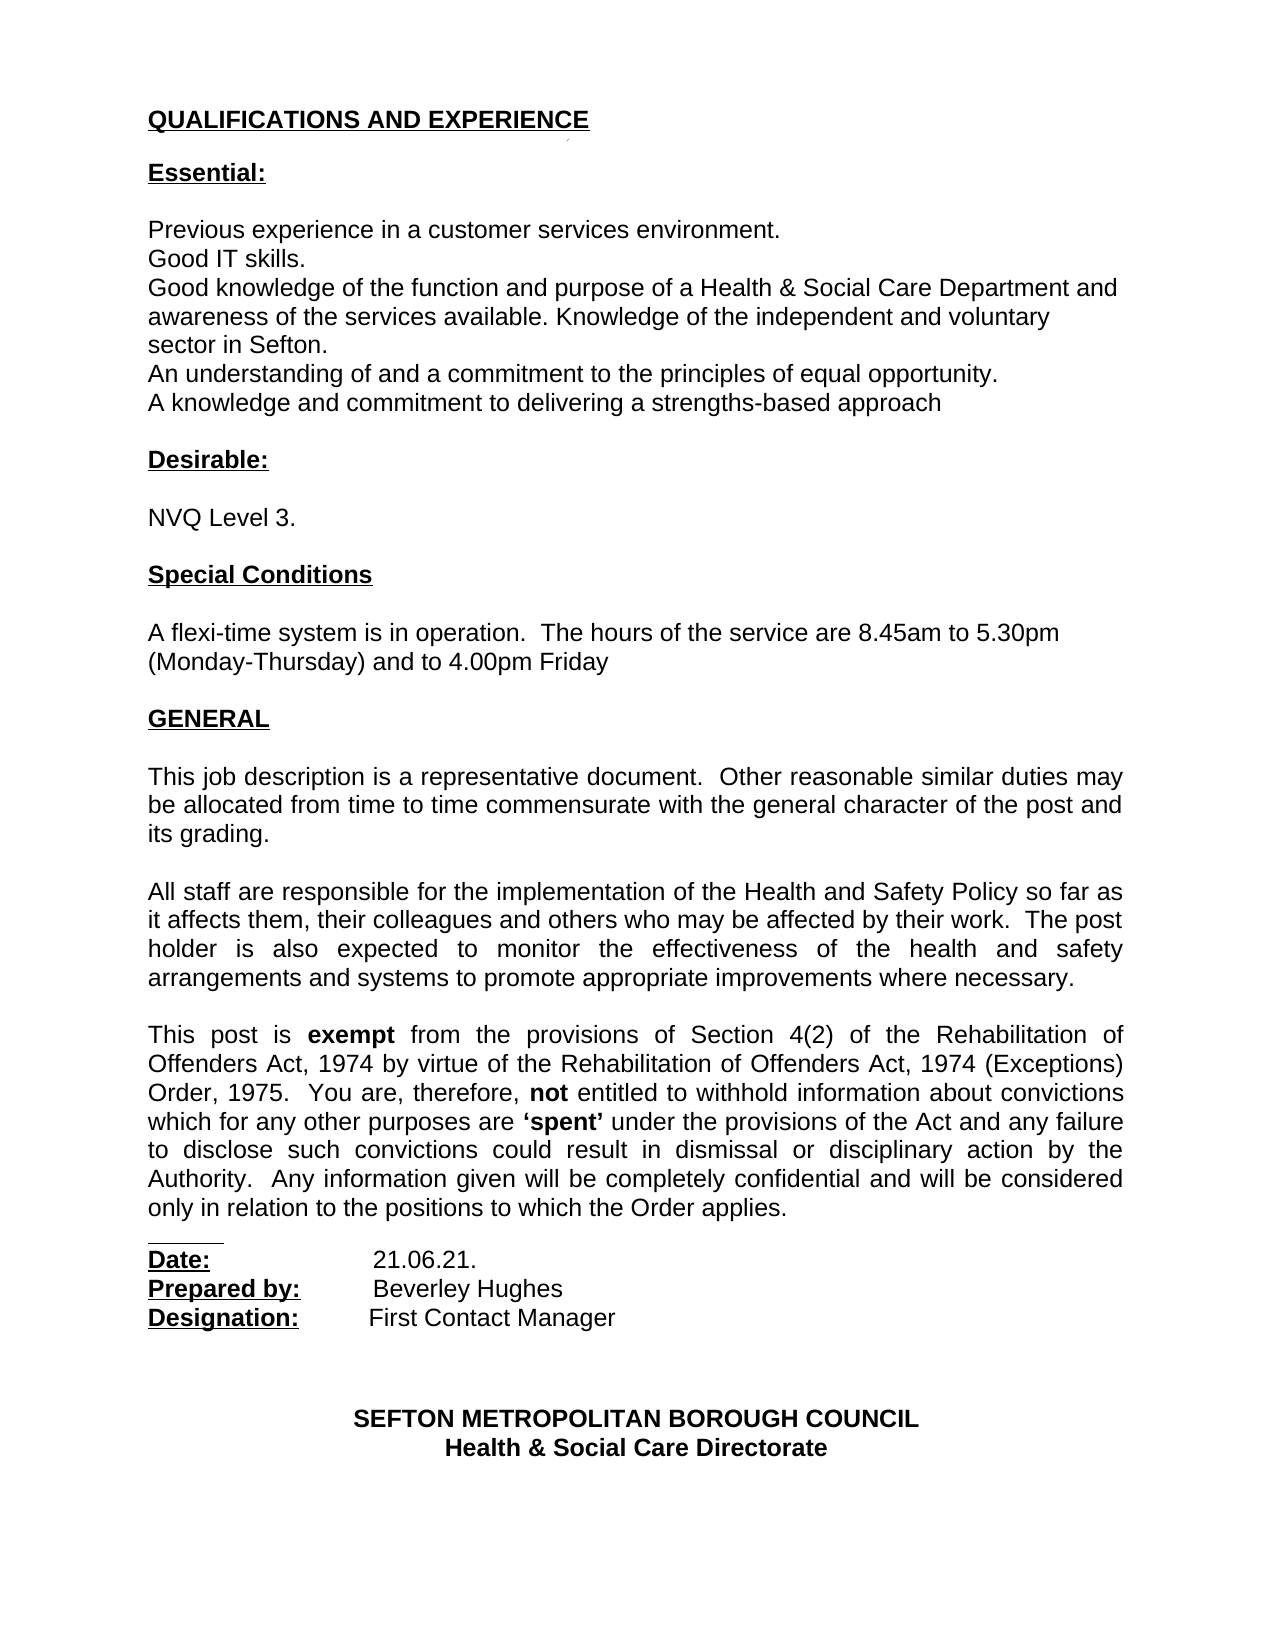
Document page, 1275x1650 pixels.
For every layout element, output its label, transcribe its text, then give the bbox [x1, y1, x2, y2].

text Date: 21.06.21. [148, 1246, 1125, 1274]
text QUALIFICATIONS AND EXPERIENCE [148, 105, 1169, 134]
subtitle A flexi-time system is in operation. The hours of the service are 8.45am to 5.30pm (Monday-Thursday) and to 4.00pm Friday [148, 618, 1125, 675]
text A knowledge and commitment to delivering a strengths-based approach [148, 388, 1125, 416]
text Designation: First Contact Manager [148, 1303, 1125, 1332]
subtitle Special Conditions [148, 560, 1125, 589]
text This job description is a representative document. Other reasonable similar duties may be allocated from time to time commensurate with the general character of the post and its grading. [148, 761, 1125, 848]
subtitle GENERAL [148, 704, 1125, 733]
subtitle Essential: [148, 158, 1125, 186]
subtitle Previous experience in a customer services environment. [148, 215, 1125, 244]
text Desirable: [148, 445, 1125, 474]
subtitle Health & Social Care Directorate [148, 1433, 1125, 1461]
text Good knowledge of the function and purpose of a Health & Social Care Department and awareness of the services available. Knowledge of the independent and voluntary sector in Sefton. [148, 273, 1125, 359]
subtitle SEFTON METROPOLITAN BOROUGH COUNCIL [148, 1404, 1125, 1433]
text NVQ Level 3. [148, 503, 1125, 531]
text Prepared by: Beverley Hughes [148, 1274, 1125, 1303]
text All staff are responsible for the implementation of the Health and Safety Policy so far as it affects them, their colleagues and others who may be affected by their work. The post holder is also expected to monitor the effectiveness of the health and safety arrangements and systems to promote appropriate improvements where necessary. [148, 876, 1125, 991]
text This post is exempt from the provisions of Section 4(2) of the Rehabilitation of Offenders Act, 1974 by virtue of the Rehabilitation of Offenders Act, 1974 (Exceptions) Order, 1975. You are, therefore, not entitled to withhold information about convictions which for any other purposes are ‘spent’ under the provisions of the Act and any failure to disclose such convictions could result in dismissal or disciplinary action by the Authority. Any information given will be completely confidential and will be considered only in relation to the positions to which the Order applies. [148, 1020, 1125, 1221]
text An understanding of and a commitment to the principles of equal opportunity. [148, 359, 1125, 388]
text Good IT skills. [148, 244, 1125, 273]
